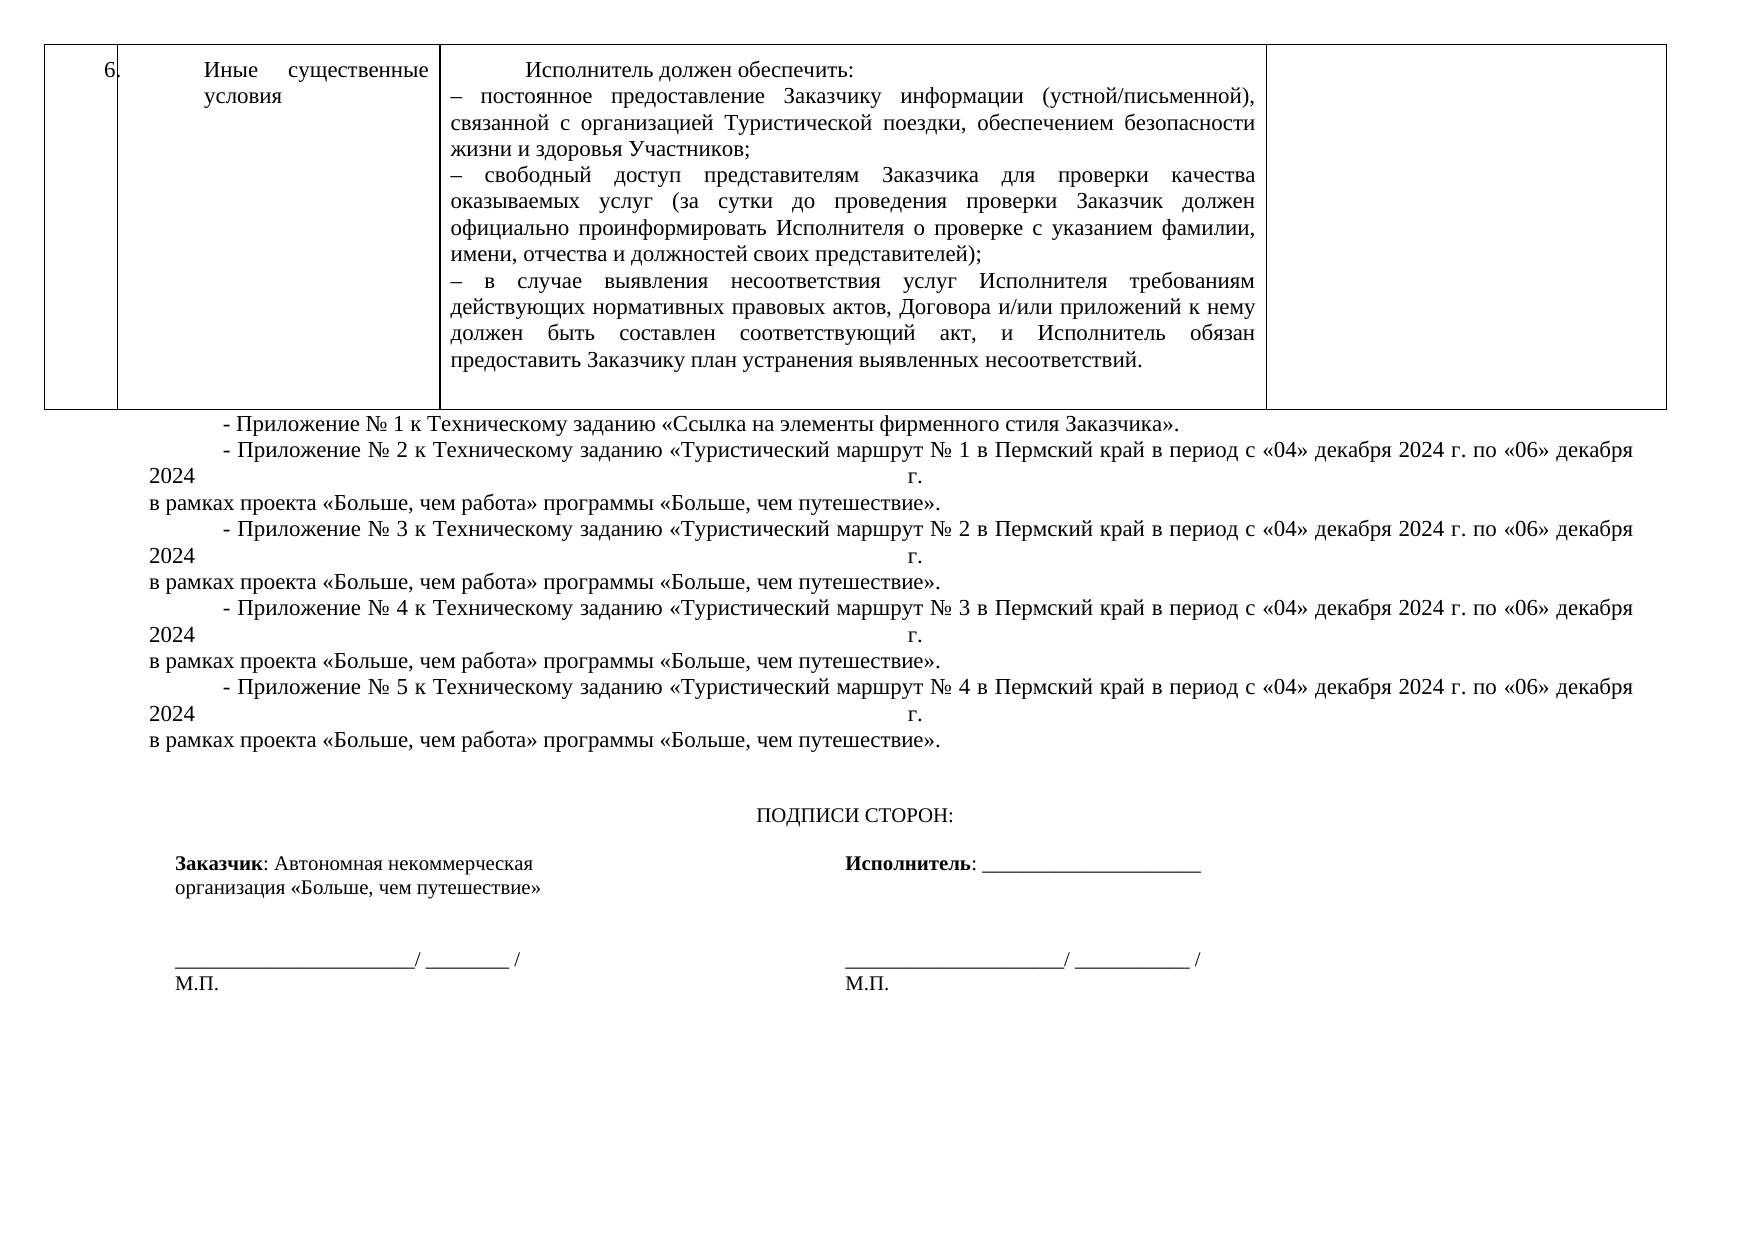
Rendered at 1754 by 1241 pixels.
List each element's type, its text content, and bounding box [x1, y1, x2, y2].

table_cell Исполнитель должен обеспечить: – постоянное предоставление Заказчику информации (устной/письменной), связанной с организацией Туристической поездки, обеспечением безопасности жизни и здоровья Участников; – свободный доступ представителям Заказчика для проверки качества оказываемых услуг (за сутки до проведения проверки Заказчик должен официально проинформировать Исполнителя о проверке с указанием фамилии, имени, отчества и должностей своих представителей); – в случае выявления несоответствия услуг Исполнителя требованиям действующих нормативных правовых актов, Договора и/или приложений к нему должен быть составлен соответствующий акт, и Исполнитель обязан предоставить Заказчику план устранения выявленных несоответствий. [441, 45, 1266, 409]
table_header Заказчик: Автономная некоммерческая организация «Больше, чем путешествие» [164, 851, 834, 899]
table_cell Иные существенные условия [118, 45, 439, 409]
text - Приложение № 4 к Техническому заданию «Туристический маршрут № 3 в Пермский край в период с «04» декабря 2024 г. по «06» декабря 2024 г. в рамках проекта «Больше, чем работа» программы «Больше, чем путешествие». [149, 594, 1636, 673]
text - Приложение № 3 к Техническому заданию «Туристический маршрут № 2 в Пермский край в период с «04» декабря 2024 г. по «06» декабря 2024 г. в рамках проекта «Больше, чем работа» программы «Больше, чем путешествие». [149, 515, 1636, 594]
table_cell [1267, 45, 1666, 409]
text - Приложение № 1 к Техническому заданию «Ссылка на элементы фирменного стиля Заказчика». [149, 410, 1636, 436]
text ПОДПИСИ СТОРОН: [74, 803, 1636, 827]
table_header Исполнитель: _____________________ [834, 851, 1284, 899]
table_cell _____________________/ ___________ / М.П. [834, 899, 1284, 995]
table_cell 6. [45, 45, 117, 409]
text - Приложение № 2 к Техническому заданию «Туристический маршрут № 1 в Пермский край в период с «04» декабря 2024 г. по «06» декабря 2024 г. в рамках проекта «Больше, чем работа» программы «Больше, чем путешествие». [149, 436, 1636, 515]
table_cell _______________________/ ________ / М.П. [164, 899, 834, 995]
text - Приложение № 5 к Техническому заданию «Туристический маршрут № 4 в Пермский край в период с «04» декабря 2024 г. по «06» декабря 2024 г. в рамках проекта «Больше, чем работа» программы «Больше, чем путешествие». [149, 673, 1636, 752]
